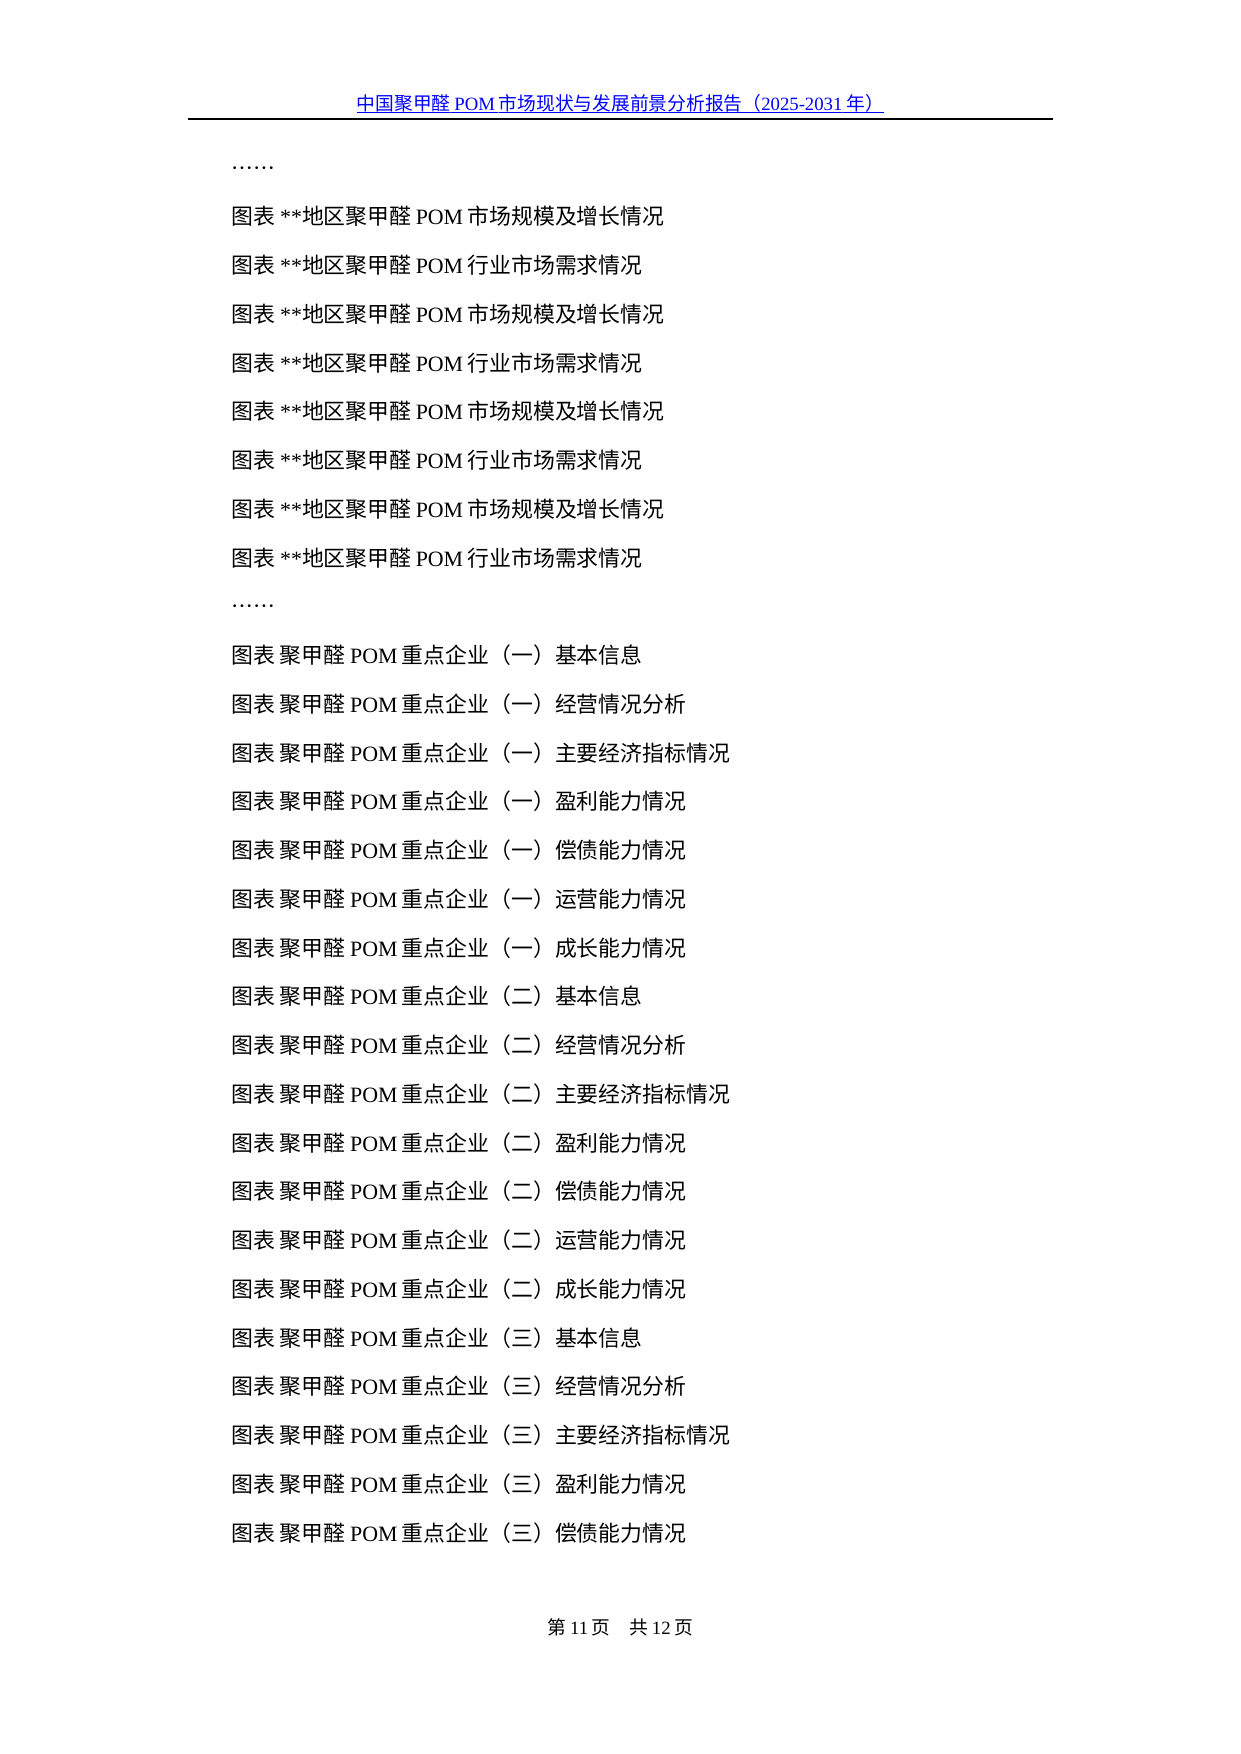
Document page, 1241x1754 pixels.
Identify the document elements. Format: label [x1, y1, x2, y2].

text [187, 150, 1053, 1548]
